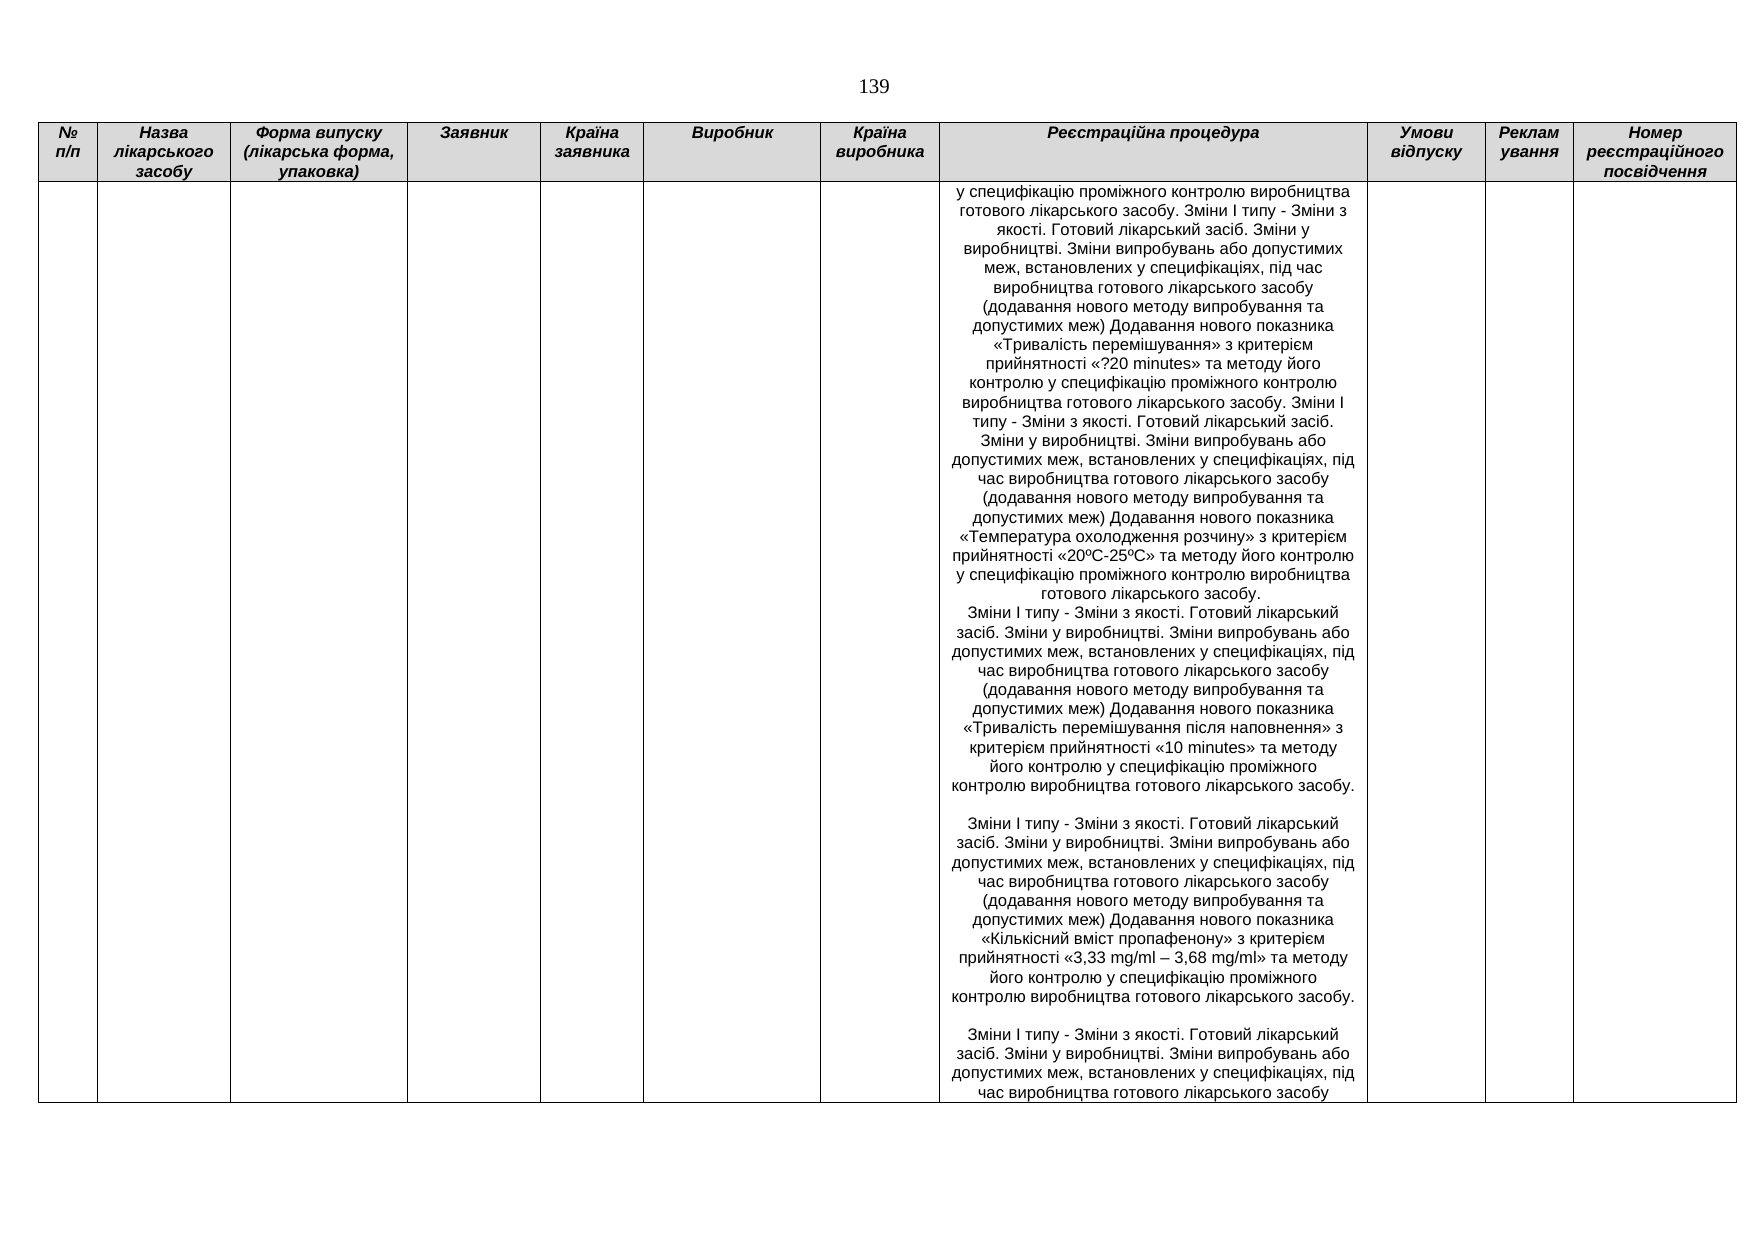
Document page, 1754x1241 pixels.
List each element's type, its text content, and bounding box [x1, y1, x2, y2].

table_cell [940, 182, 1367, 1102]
table_header Назва лікарського засобу [98, 123, 230, 181]
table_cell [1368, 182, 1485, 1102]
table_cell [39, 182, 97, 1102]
table_header Номер реєстраційного посвідчення [1574, 123, 1736, 181]
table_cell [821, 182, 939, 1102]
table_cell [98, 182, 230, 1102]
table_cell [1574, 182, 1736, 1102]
table_header Реєстраційна процедура [940, 123, 1367, 181]
table_header Заявник [408, 123, 540, 181]
table_header № п/п [39, 123, 97, 181]
table_header Країна заявника [541, 123, 643, 181]
table_header Умови відпуску [1368, 123, 1485, 181]
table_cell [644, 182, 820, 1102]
table_header Форма випуску (лікарська форма, упаковка) [231, 123, 407, 181]
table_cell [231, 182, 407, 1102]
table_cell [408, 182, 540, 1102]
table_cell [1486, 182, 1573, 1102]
table_header Виробник [644, 123, 820, 181]
table_header Рекламування [1486, 123, 1573, 181]
table_header Країна виробника [821, 123, 939, 181]
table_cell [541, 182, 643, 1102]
